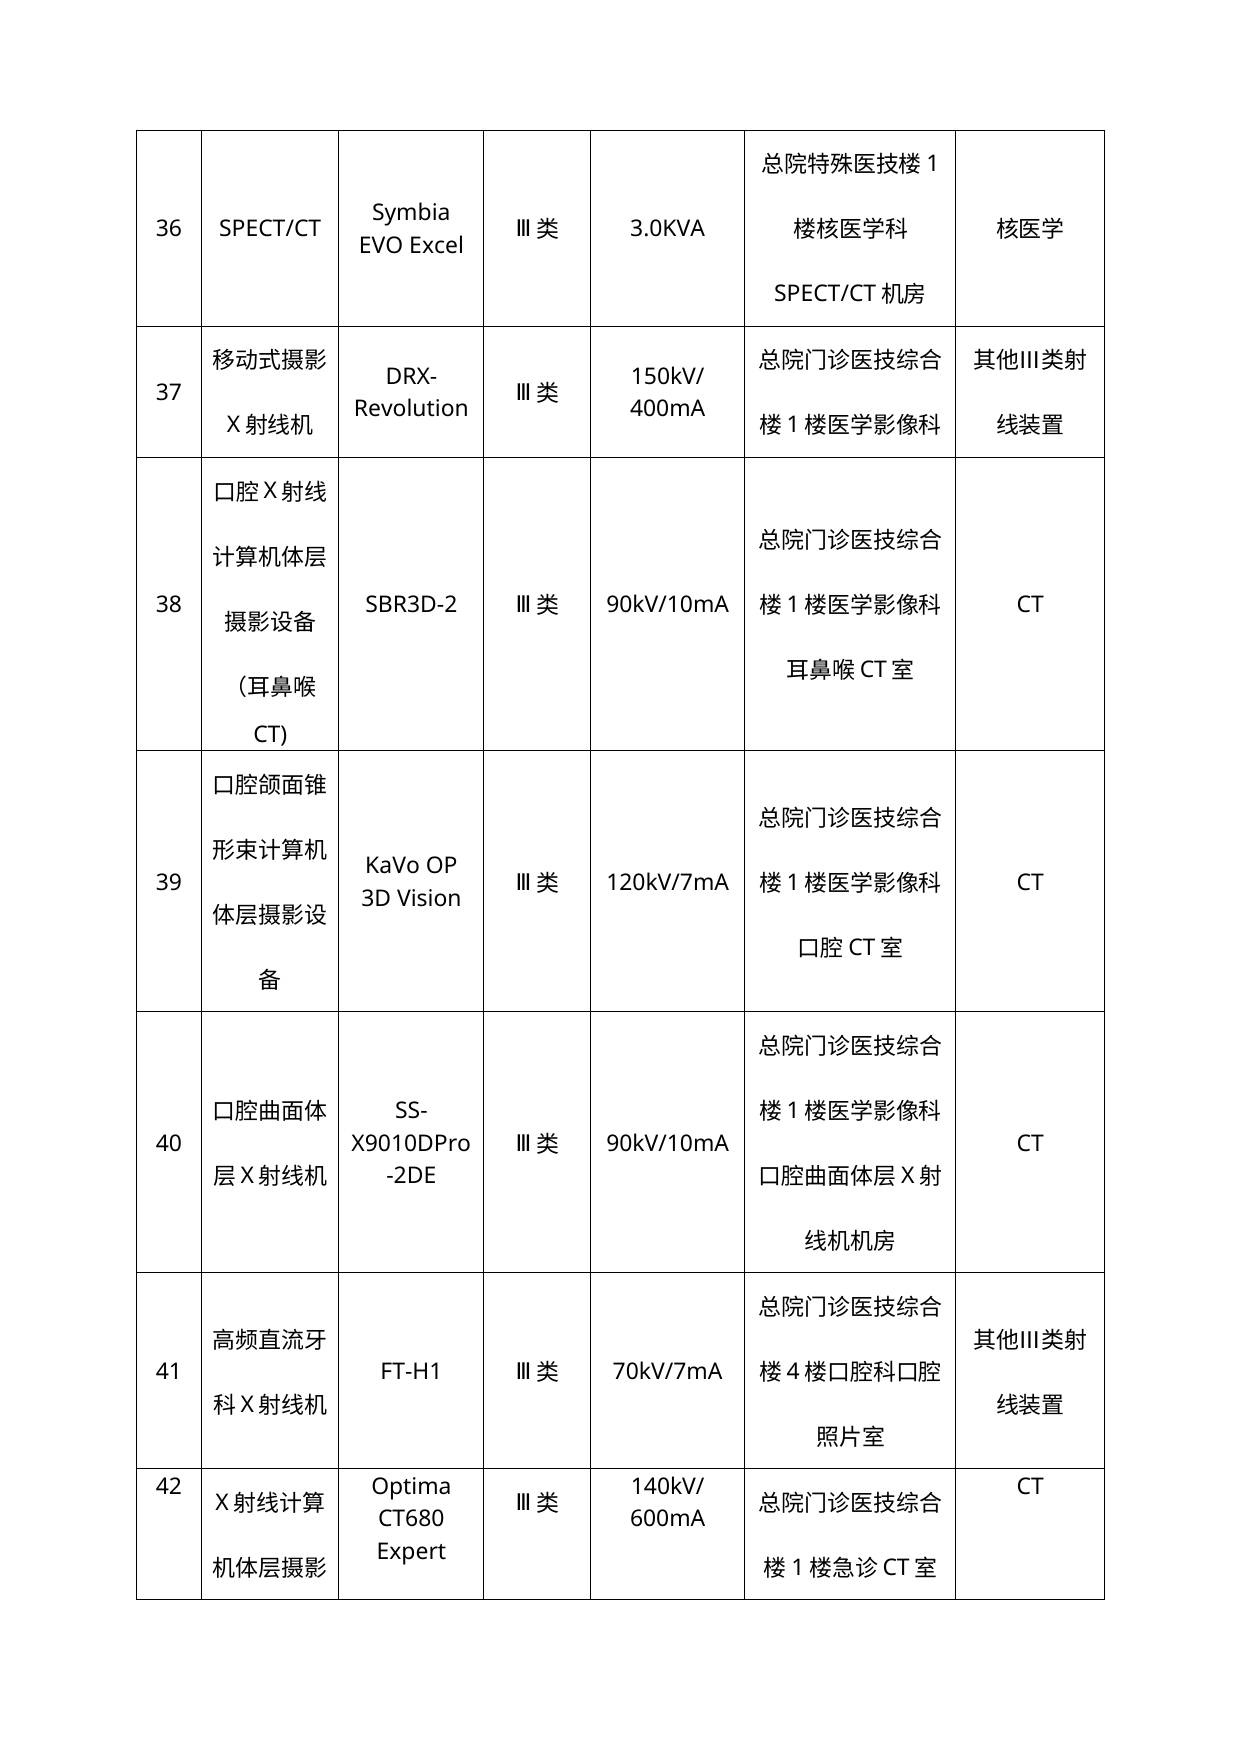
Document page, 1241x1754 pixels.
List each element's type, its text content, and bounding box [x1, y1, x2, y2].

table_cell 38 [137, 458, 201, 750]
table_cell Ⅲ类 [484, 751, 590, 1011]
table_cell 140kV/600mA [591, 1469, 744, 1599]
table_cell 40 [137, 1012, 201, 1272]
table_cell 其他Ⅲ类射线装置 [956, 1273, 1104, 1468]
table_cell CT [956, 458, 1104, 750]
table_cell 口腔曲面体层X射线机 [202, 1012, 338, 1272]
table_cell 3.0KVA [591, 131, 744, 326]
table_cell Optima CT680 Expert [339, 1469, 483, 1599]
table_cell 高频直流牙科X射线机 [202, 1273, 338, 1468]
table_cell 核医学 [956, 131, 1104, 326]
table_cell SS-X9010DPro-2DE [339, 1012, 483, 1272]
table_cell 120kV/7mA [591, 751, 744, 1011]
table_cell 150kV/400mA [591, 327, 744, 457]
table_cell Ⅲ类 [484, 327, 590, 457]
table_cell 90kV/10mA [591, 458, 744, 750]
table_cell CT [956, 751, 1104, 1011]
table_cell 总院门诊医技综合楼1楼急诊CT室 [745, 1469, 955, 1599]
table_cell 移动式摄影X射线机 [202, 327, 338, 457]
table_cell KaVo OP 3D Vision [339, 751, 483, 1011]
table_cell 口腔颌面锥形束计算机体层摄影设备 [202, 751, 338, 1011]
table_cell 90kV/10mA [591, 1012, 744, 1272]
table_cell SBR3D-2 [339, 458, 483, 750]
table_cell 70kV/7mA [591, 1273, 744, 1468]
table_cell 42 [137, 1469, 201, 1599]
table_cell Ⅲ类 [484, 131, 590, 326]
table_cell 总院门诊医技综合楼4楼口腔科口腔照片室 [745, 1273, 955, 1468]
table_cell FT-H1 [339, 1273, 483, 1468]
table_cell 总院门诊医技综合楼1楼医学影像科口腔曲面体层X射线机机房 [745, 1012, 955, 1272]
table_cell Ⅲ类 [484, 1469, 590, 1599]
table_cell 37 [137, 327, 201, 457]
table_cell 总院特殊医技楼1楼核医学科SPECT/CT机房 [745, 131, 955, 326]
table_cell 总院门诊医技综合楼1楼医学影像科耳鼻喉CT室 [745, 458, 955, 750]
table_cell CT [956, 1469, 1104, 1599]
table_cell 41 [137, 1273, 201, 1468]
table_cell 36 [137, 131, 201, 326]
table_cell X射线计算机体层摄影设备（64排） [202, 1469, 338, 1599]
table_cell CT [956, 1012, 1104, 1272]
table_cell DRX-Revolution [339, 327, 483, 457]
table_cell Symbia EVO Excel [339, 131, 483, 326]
table_cell SPECT/CT [202, 131, 338, 326]
table_cell 其他Ⅲ类射线装置 [956, 327, 1104, 457]
table_cell 总院门诊医技综合楼1楼医学影像科口腔CT室 [745, 751, 955, 1011]
table_cell 口腔X射线计算机体层摄影设备（耳鼻喉CT) [202, 458, 338, 750]
table_cell 39 [137, 751, 201, 1011]
table_cell Ⅲ类 [484, 458, 590, 750]
table_cell 总院门诊医技综合楼1楼医学影像科 [745, 327, 955, 457]
table_cell Ⅲ类 [484, 1012, 590, 1272]
table_cell Ⅲ类 [484, 1273, 590, 1468]
